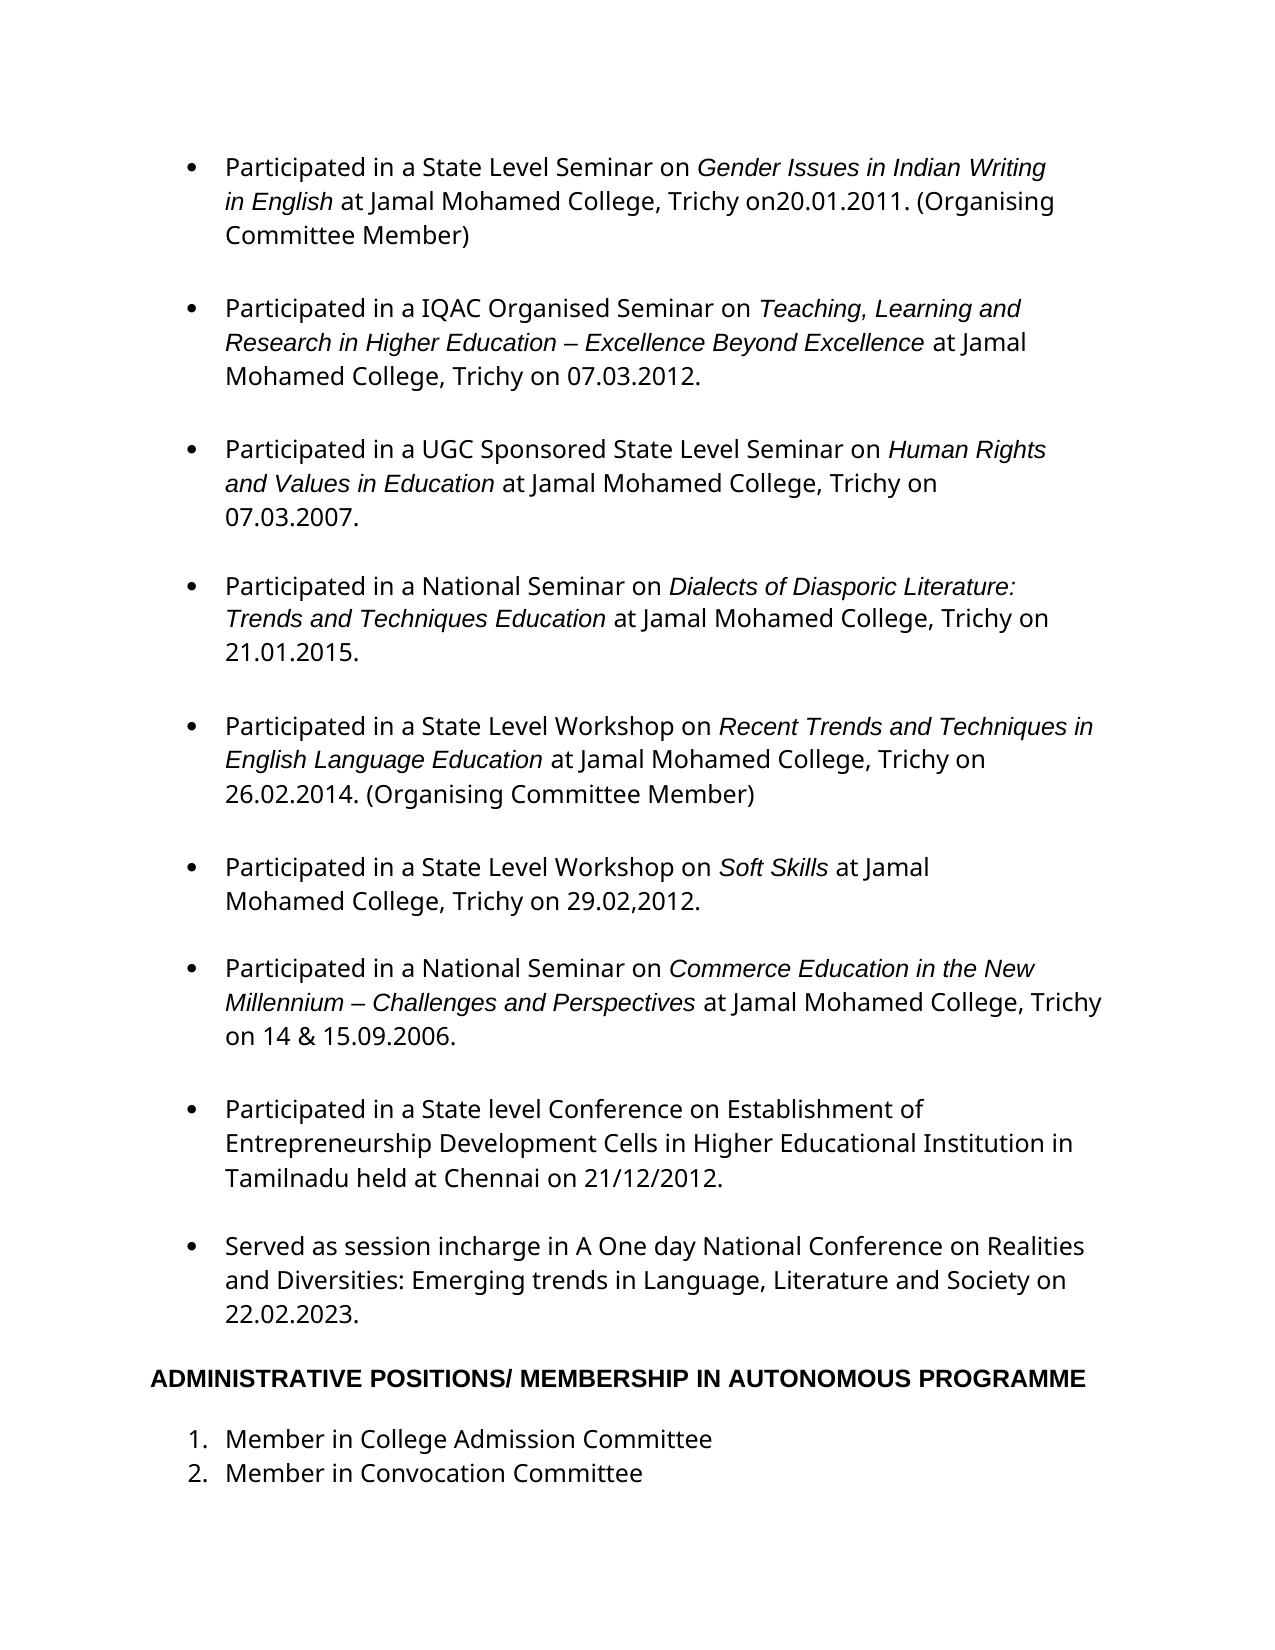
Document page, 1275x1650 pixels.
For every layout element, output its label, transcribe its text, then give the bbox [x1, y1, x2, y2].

list Member in College Admission Committee [187, 1422, 1135, 1456]
list Served as session incharge in A One day National Conference on Realities and Diversities: Emerging trends in Language, Literature and Society on 22.02.2023. [187, 1228, 1090, 1331]
subtitle ADMINISTRATIVE POSITIONS/ MEMBERSHIP IN AUTONOMOUS PROGRAMME [150, 1364, 1135, 1393]
list Participated in a State level Conference on Establishment of Entrepreneurship Development Cells in Higher Educational Institution in Tamilnadu held at Chennai on 21/12/2012. [187, 1092, 1090, 1194]
list Participated in a National Seminar on Dialects of Diasporic Literature: Trends and Techniques Education at Jamal Mohamed College, Trichy on 21.01.2015. [187, 568, 1088, 668]
list Member in Convocation Committee [187, 1456, 1135, 1490]
list Participated in a National Seminar on Commerce Education in the New Millennium – Challenges and Perspectives at Jamal Mohamed College, Trichy on 14 & 15.09.2006. [187, 951, 1124, 1053]
list Participated in a State Level Workshop on Recent Trends and Techniques in English Language Education at Jamal Mohamed College, Trichy on 26.02.2014. (Organising Committee Member) [187, 708, 1111, 810]
list Participated in a State Level Seminar on Gender Issues in Indian Writing in English at Jamal Mohamed College, Trichy on20.01.2011. (Organising Committee Member) [187, 149, 1057, 252]
list Participated in a UGC Sponsored State Level Seminar on Human Rights and Values in Education at Jamal Mohamed College, Trichy on 07.03.2007. [187, 431, 1076, 534]
list Participated in a State Level Workshop on Soft Skills at Jamal Mohamed College, Trichy on 29.02,2012. [187, 849, 1027, 917]
list Participated in a IQAC Organised Seminar on Teaching, Learning and Research in Higher Education – Excellence Beyond Excellence at Jamal Mohamed College, Trichy on 07.03.2012. [187, 290, 1113, 393]
